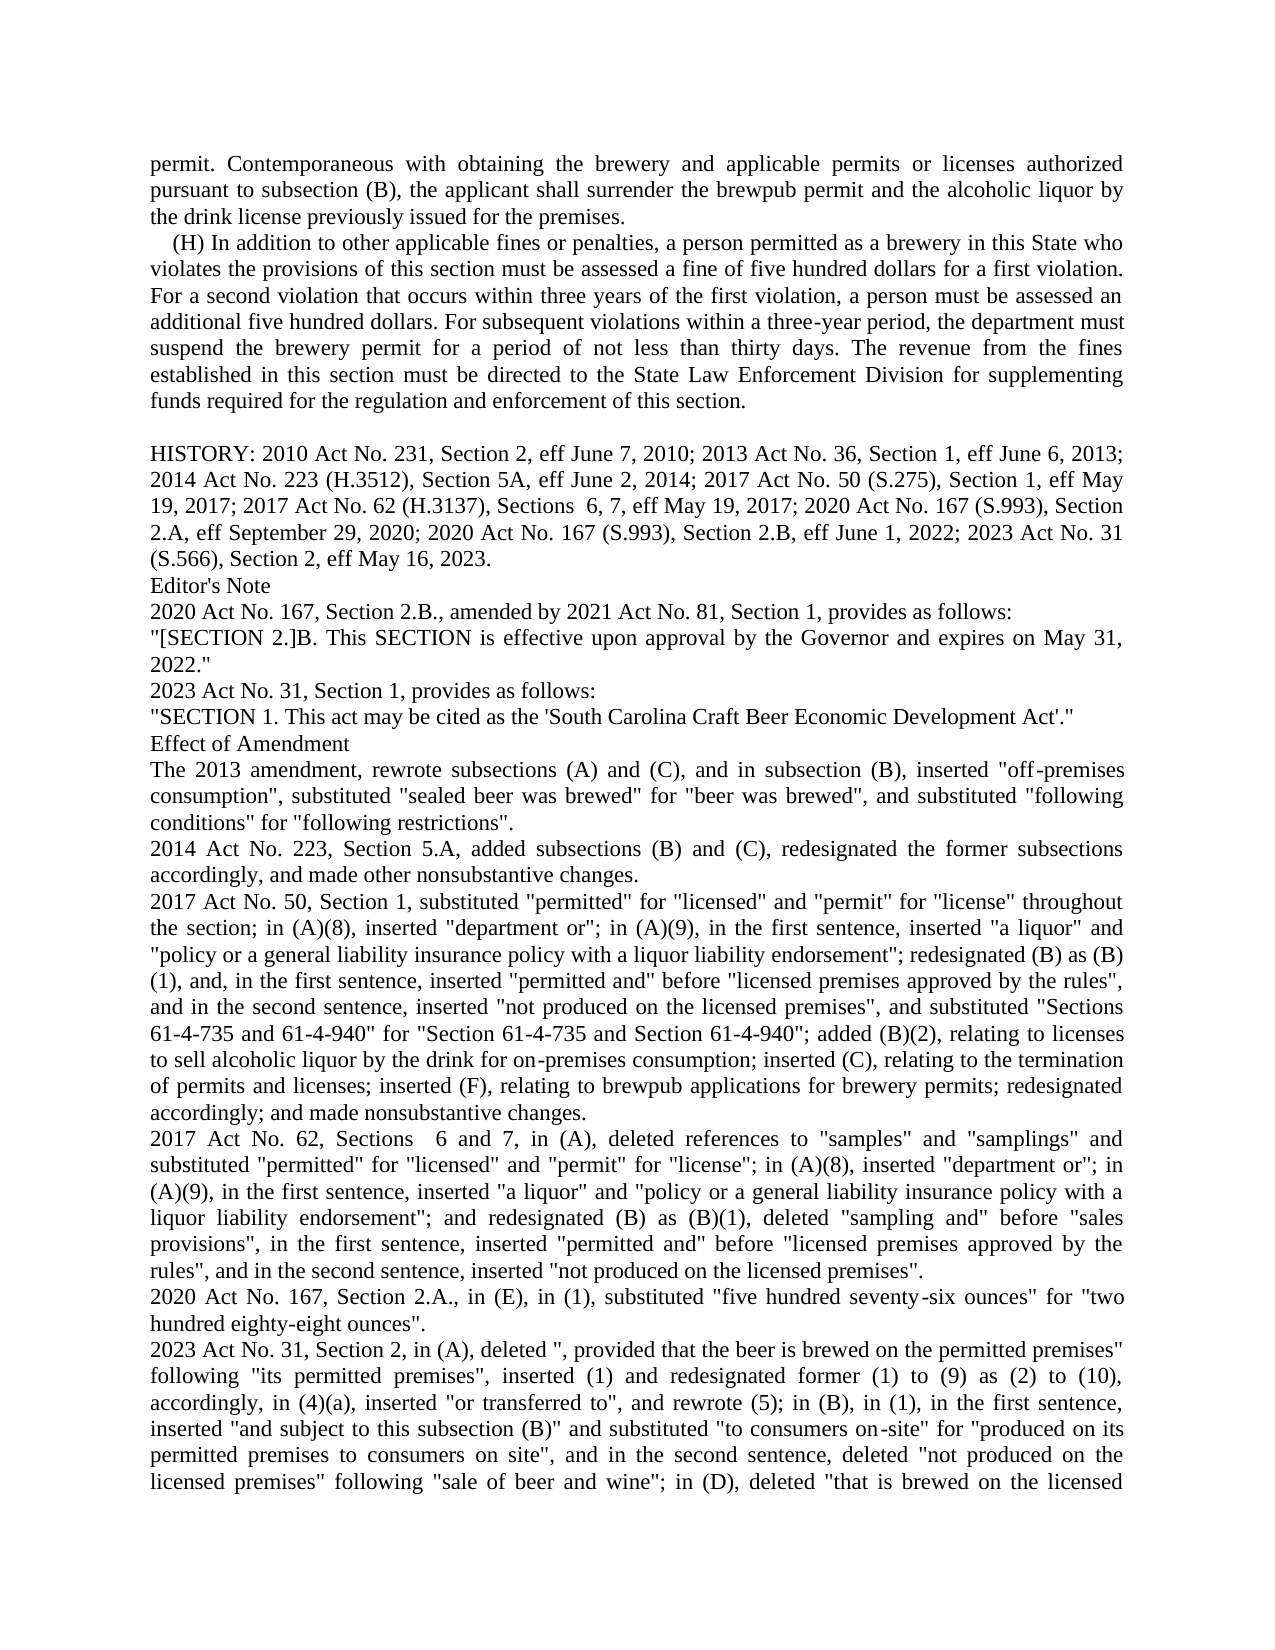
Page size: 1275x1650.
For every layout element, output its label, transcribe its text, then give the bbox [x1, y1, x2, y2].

text HISTORY: 2010 Act No. 231, Section 2, eff June 7, 2010; 2013 Act No. 36, Section 1, eff June 6, 2013; 2014 Act No. 223 (H.3512), Section 5A, eff June 2, 2014; 2017 Act No. 50 (S.275), Section 1, eff May 19, 2017; 2017 Act No. 62 (H.3137), Sections 6, 7, eff May 19, 2017; 2020 Act No. 167 (S.993), Section 2.A, eff September 29, 2020; 2020 Act No. 167 (S.993), Section 2.B, eff June 1, 2022; 2023 Act No. 31 (S.566), Section 2, eff May 16, 2023. [150, 440, 1125, 572]
text 2017 Act No. 50, Section 1, substituted "permitted" for "licensed" and "permit" for "license" throughout the section; in (A)(8), inserted "department or"; in (A)(9), in the first sentence, inserted "a liquor" and "policy or a general liability insurance policy with a liquor liability endorsement"; redesignated (B) as (B)(1), and, in the first sentence, inserted "permitted and" before "licensed premises approved by the rules", and in the second sentence, inserted "not produced on the licensed premises", and substituted "Sections 61-4-735 and 61-4-940" for "Section 61-4-735 and Section 61-4-940"; added (B)(2), relating to licenses to sell alcoholic liquor by the drink for on-premises consumption; inserted (C), relating to the termination of permits and licenses; inserted (F), relating to brewpub applications for brewery permits; redesignated accordingly; and made nonsubstantive changes. [150, 888, 1125, 1125]
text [150, 150, 1125, 229]
text Effect of Amendment [150, 730, 1125, 756]
text 2023 Act No. 31, Section 1, provides as follows: [150, 677, 1125, 703]
text 2020 Act No. 167, Section 2.B., amended by 2021 Act No. 81, Section 1, provides as follows: [150, 598, 1125, 624]
text "[SECTION 2.]B. This SECTION is effective upon approval by the Governor and expires on May 31, 2022." [150, 624, 1125, 677]
text 2020 Act No. 167, Section 2.A., in (E), in (1), substituted "five hundred seventy-six ounces" for "two hundred eighty-eight ounces". [150, 1283, 1125, 1336]
text The 2013 amendment, rewrote subsections (A) and (C), and in subsection (B), inserted "off-premises consumption", substituted "sealed beer was brewed" for "beer was brewed", and substituted "following conditions" for "following restrictions". [150, 756, 1125, 835]
text Editor's Note [150, 572, 1125, 598]
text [150, 1336, 1125, 1494]
text "SECTION 1. This act may be cited as the 'South Carolina Craft Beer Economic Development Act'." [150, 703, 1125, 730]
text 2017 Act No. 62, Sections 6 and 7, in (A), deleted references to "samples" and "samplings" and substituted "permitted" for "licensed" and "permit" for "license"; in (A)(8), inserted "department or"; in (A)(9), in the first sentence, inserted "a liquor" and "policy or a general liability insurance policy with a liquor liability endorsement"; and redesignated (B) as (B)(1), deleted "sampling and" before "sales provisions", in the first sentence, inserted "permitted and" before "licensed premises approved by the rules", and in the second sentence, inserted "not produced on the licensed premises". [150, 1125, 1125, 1283]
text 2014 Act No. 223, Section 5.A, added subsections (B) and (C), redesignated the former subsections accordingly, and made other nonsubstantive changes. [150, 835, 1125, 888]
text (H) In addition to other applicable fines or penalties, a person permitted as a brewery in this State who violates the provisions of this section must be assessed a fine of five hundred dollars for a first violation. For a second violation that occurs within three years of the first violation, a person must be assessed an additional five hundred dollars. For subsequent violations within a three-year period, the department must suspend the brewery permit for a period of not less than thirty days. The revenue from the fines established in this section must be directed to the State Law Enforcement Division for supplementing funds required for the regulation and enforcement of this section. [150, 229, 1125, 413]
